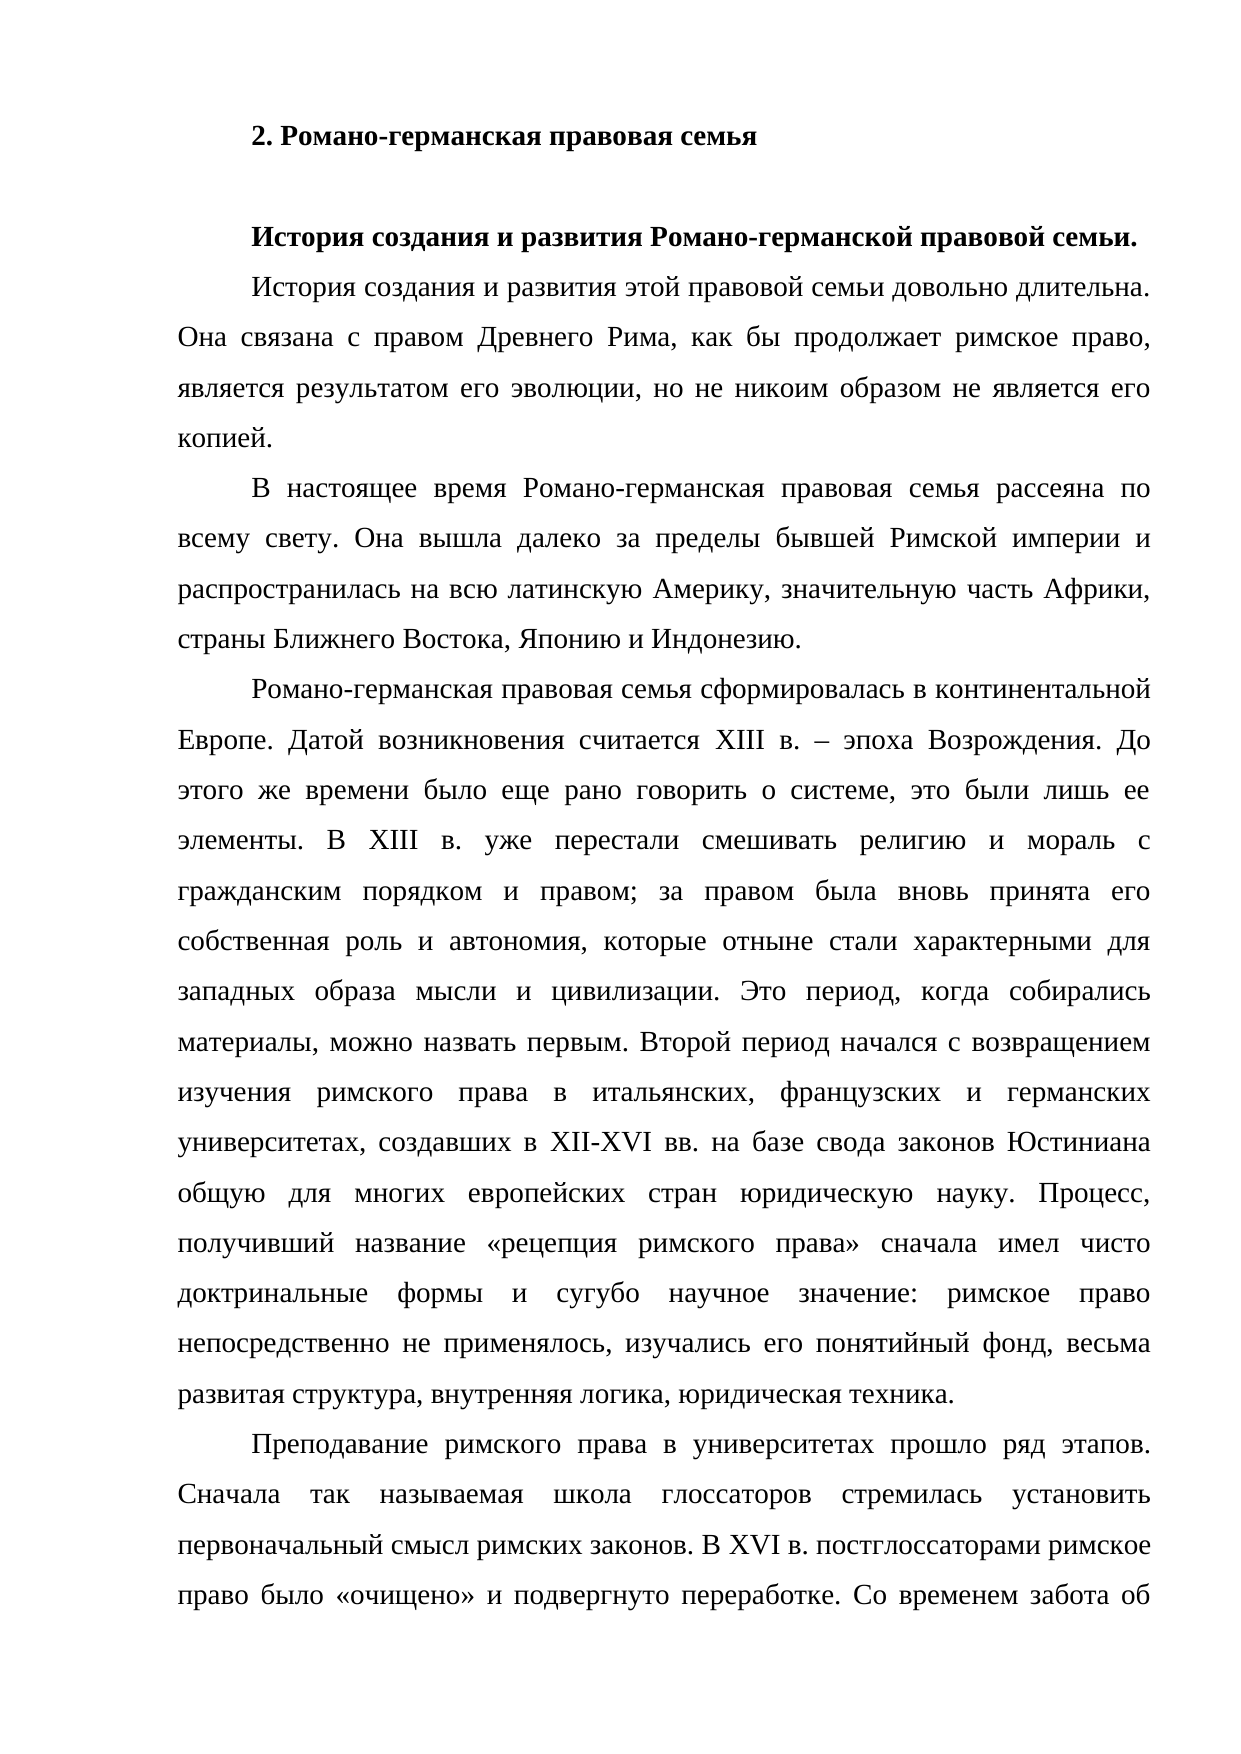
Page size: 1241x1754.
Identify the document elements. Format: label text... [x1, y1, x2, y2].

text История создания и развития Романо-германской правовой семьи. [177, 219, 1152, 252]
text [177, 1426, 1152, 1611]
text Романо-германская правовая семья сформировалась в континентальной Европе. Датой возникновения считается XIII в. – эпоха Возрождения. До этого же времени было еще рано говорить о системе, это были лишь ее элементы. В XIII в. уже перестали смешивать религию и мораль с гражданским порядком и правом; за правом была вновь принята его собственная роль и автономия, которые отныне стали характерными для западных образа мысли и цивилизации. Это период, когда собирались материалы, можно назвать первым. Второй период начался с возвращением изучения римского права в итальянских, французских и германских университетах, создавших в XII-XVI вв. на базе свода законов Юстиниана общую для многих европейских стран юридическую науку. Процесс, получивший название «рецепция римского права» сначала имел чисто доктринальные формы и сугубо научное значение: римское право непосредственно не применялось, изучались его понятийный фонд, весьма развитая структура, внутренняя логика, юридическая техника. [177, 672, 1152, 1409]
text 2. Романо-германская правовая семья [177, 118, 1152, 152]
text История создания и развития этой правовой семьи довольно длительна. Она связана с правом Древнего Рима, как бы продолжает римское право, является результатом его эволюции, но не никоим образом не является его копией. [177, 269, 1152, 453]
text В настоящее время Романо-германская правовая семья рассеяна по всему свету. Она вышла далеко за пределы бывшей Римской империи и распространилась на всю латинскую Америку, значительную часть Африки, страны Ближнего Востока, Японию и Индонезию. [177, 470, 1152, 655]
